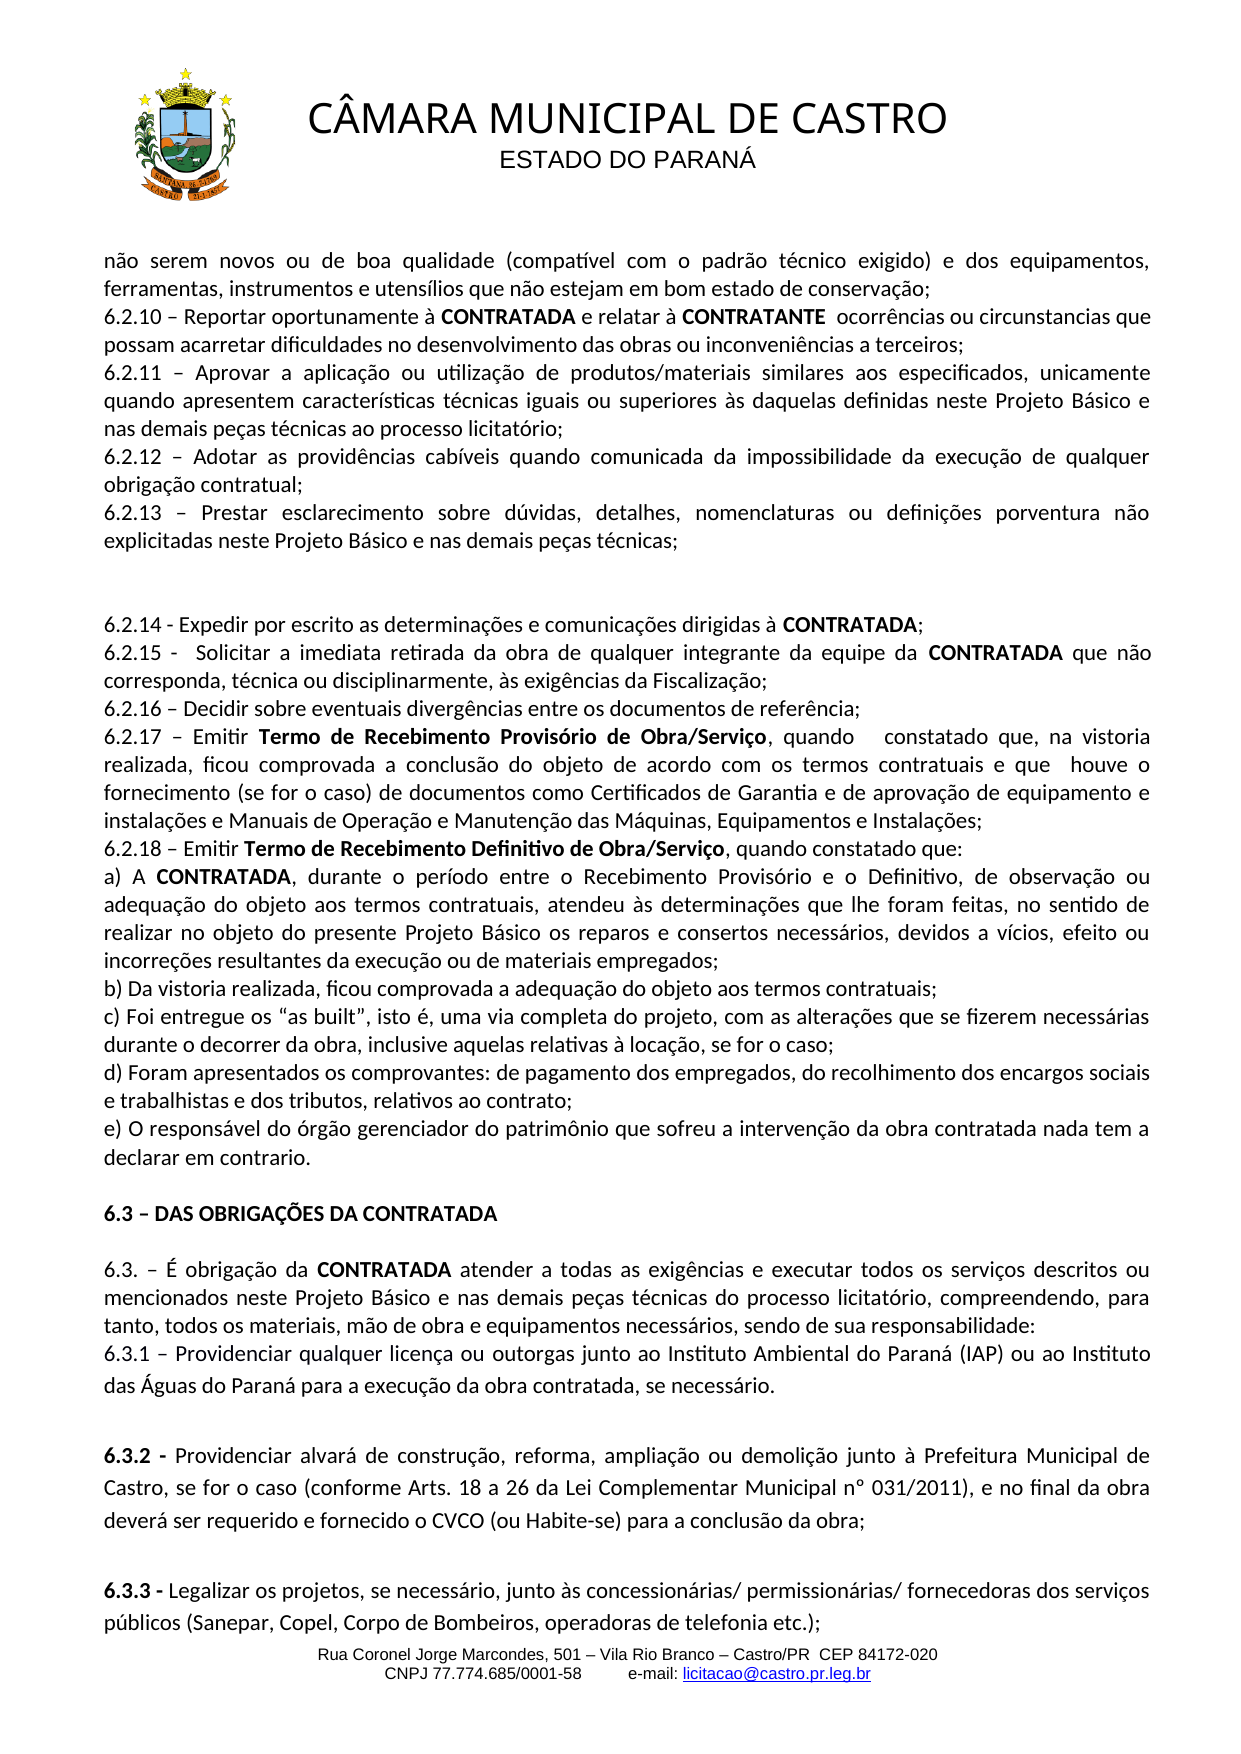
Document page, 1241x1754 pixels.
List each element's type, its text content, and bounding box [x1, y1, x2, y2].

text 6.2.11 – Aprovar a aplicação ou utilização de produtos/materiais similares aos especificados, unicamente quando apresentem características técnicas iguais ou superiores às daquelas definidas neste Projeto Básico e nas demais peças técnicas ao processo licitatório; [103, 358, 1152, 442]
text d) Foram apresentados os comprovantes: de pagamento dos empregados, do recolhimento dos encargos sociais e trabalhistas e dos tributos, relativos ao contrato; [103, 1058, 1152, 1114]
picture [134, 67, 236, 201]
text 6.3. – É obrigação da CONTRATADA atender a todas as exigências e executar todos os serviços descritos ou mencionados neste Projeto Básico e nas demais peças técnicas do processo licitatório, compreendendo, para tanto, todos os materiais, mão de obra e equipamentos necessários, sendo de sua responsabilidade: [103, 1255, 1152, 1339]
text 6.2.18 – Emitir Termo de Recebimento Definitivo de Obra/Serviço, quando constatado que: [103, 834, 1152, 862]
text e) O responsável do órgão gerenciador do patrimônio que sofreu a intervenção da obra contratada nada tem a declarar em contrario. [103, 1114, 1152, 1171]
text 6.3.2 - Providenciar alvará de construção, reforma, ampliação ou demolição junto à Prefeitura Municipal de Castro, se for o caso (conforme Arts. 18 a 26 da Lei Complementar Municipal nº 031/2011), e no final da obra deverá ser requerido e fornecido o CVCO (ou Habite-se) para a conclusão da obra; [103, 1441, 1152, 1534]
text 6.2.13 – Prestar esclarecimento sobre dúvidas, detalhes, nomenclaturas ou definições porventura não explicitadas neste Projeto Básico e nas demais peças técnicas; [103, 498, 1152, 554]
text b) Da vistoria realizada, ficou comprovada a adequação do objeto aos termos contratuais; [103, 974, 1152, 1002]
text 6.3.1 – Providenciar qualquer licença ou outorgas junto ao Instituto Ambiental do Paraná (IAP) ou ao Instituto das Águas do Paraná para a execução da obra contratada, se necessário. [103, 1339, 1152, 1399]
text 6.2.10 – Reportar oportunamente à CONTRATADA e relatar à CONTRATANTE ocorrências ou circunstancias que possam acarretar dificuldades no desenvolvimento das obras ou inconveniências a terceiros; [103, 302, 1152, 358]
text 6.3 – DAS OBRIGAÇÕES DA CONTRATADA [103, 1199, 1152, 1227]
text 6.3.3 - Legalizar os projetos, se necessário, junto às concessionárias/ permissionárias/ fornecedoras dos serviços públicos (Sanepar, Copel, Corpo de Bombeiros, operadoras de telefonia etc.); [103, 1576, 1152, 1636]
text 6.2.17 – Emitir Termo de Recebimento Provisório de Obra/Serviço, quando constatado que, na vistoria realizada, ficou comprovada a conclusão do objeto de acordo com os termos contratuais e que houve o fornecimento (se for o caso) de documentos como Certificados de Garantia e de aprovação de equipamento e instalações e Manuais de Operação e Manutenção das Máquinas, Equipamentos e Instalações; [103, 722, 1152, 834]
text 6.2.12 – Adotar as providências cabíveis quando comunicada da impossibilidade da execução de qualquer obrigação contratual; [103, 442, 1152, 498]
text a) A CONTRATADA, durante o período entre o Recebimento Provisório e o Definitivo, de observação ou adequação do objeto aos termos contratuais, atendeu às determinações que lhe foram feitas, no sentido de realizar no objeto do presente Projeto Básico os reparos e consertos necessários, devidos a vícios, efeito ou incorreções resultantes da execução ou de materiais empregados; [103, 862, 1152, 974]
text c) Foi entregue os “as built”, isto é, uma via completa do projeto, com as alterações que se fizerem necessárias durante o decorrer da obra, inclusive aquelas relativas à locação, se for o caso; [103, 1002, 1152, 1058]
text 6.2.15 - Solicitar a imediata retirada da obra de qualquer integrante da equipe da CONTRATADA que não corresponda, técnica ou disciplinarmente, às exigências da Fiscalização; [103, 638, 1152, 694]
text 6.2.14 - Expedir por escrito as determinações e comunicações dirigidas à CONTRATADA; [103, 610, 1152, 638]
text 6.2.16 – Decidir sobre eventuais divergências entre os documentos de referência; [103, 694, 1152, 722]
